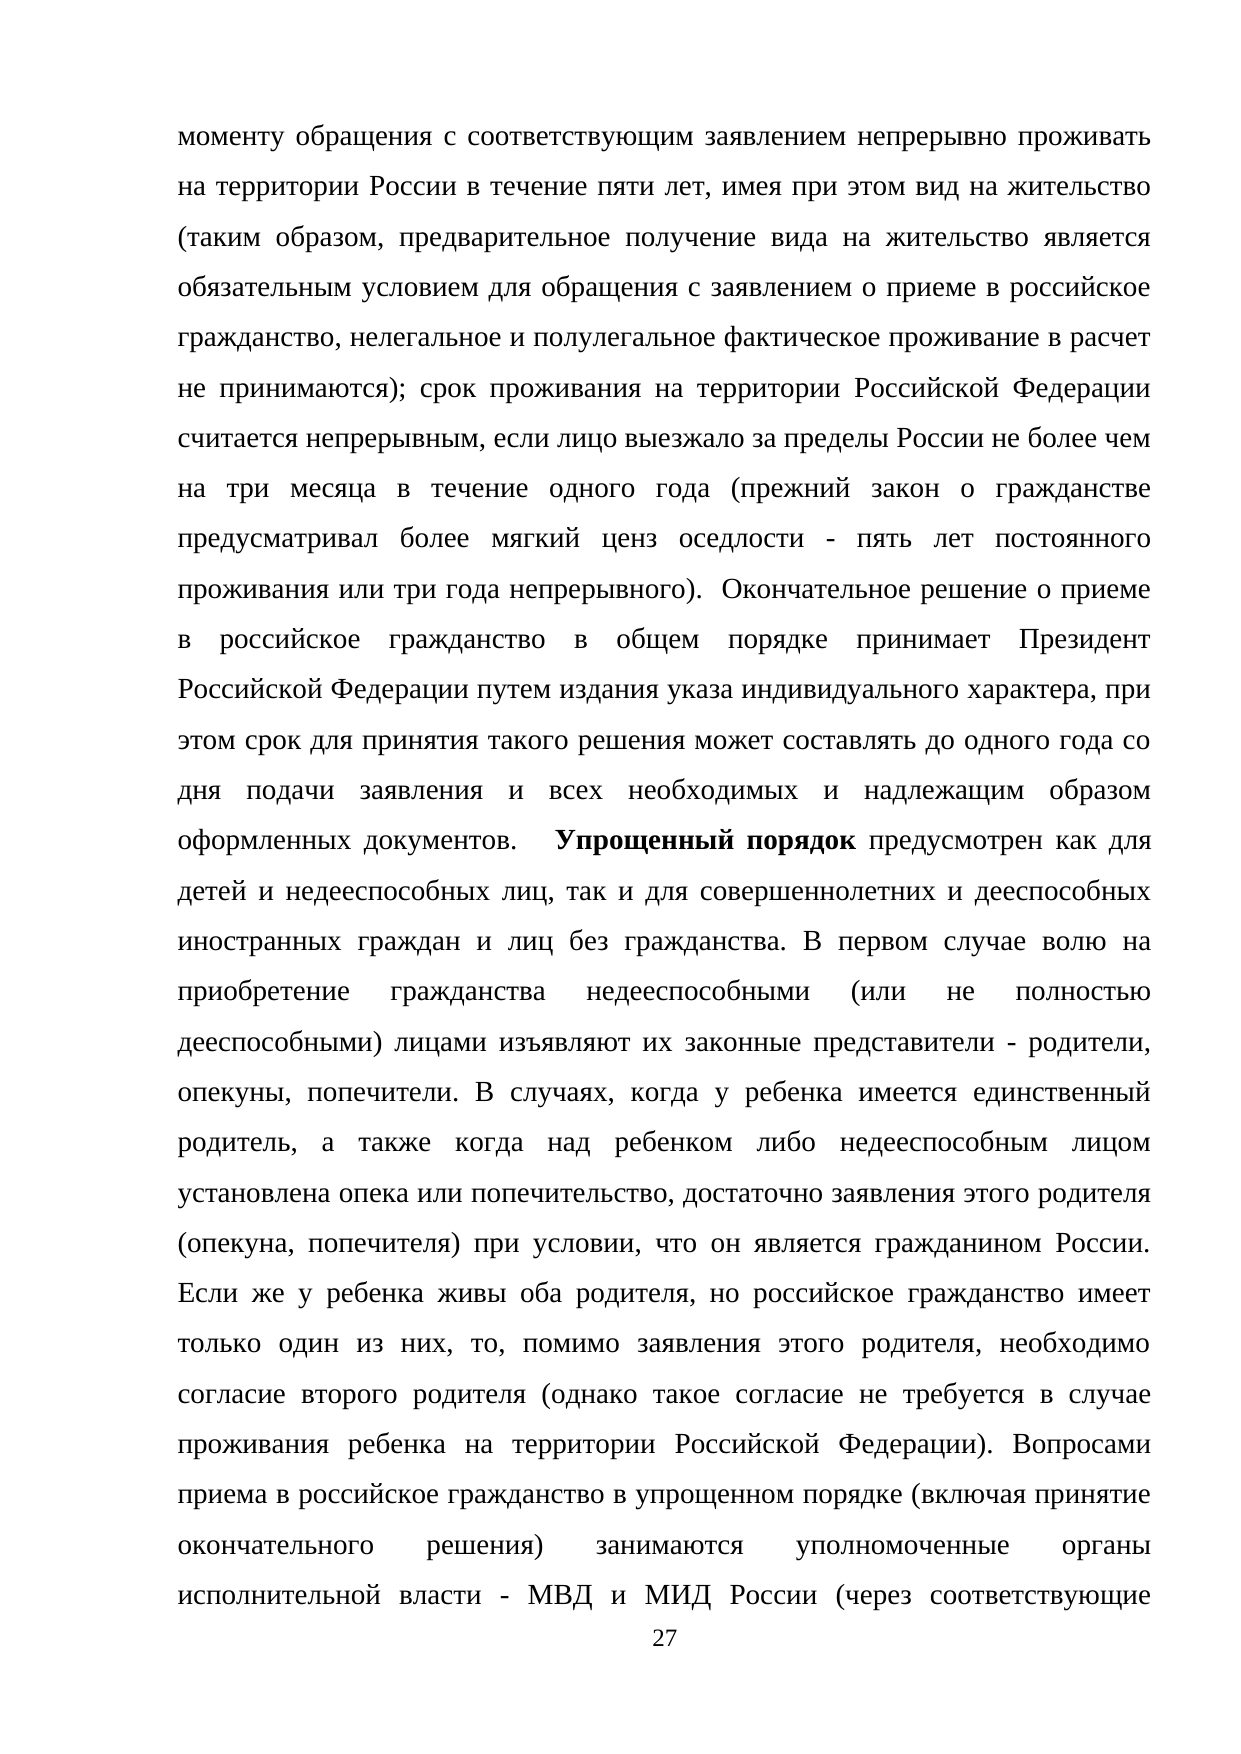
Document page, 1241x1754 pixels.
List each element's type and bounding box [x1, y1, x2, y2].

text [177, 118, 1152, 1611]
